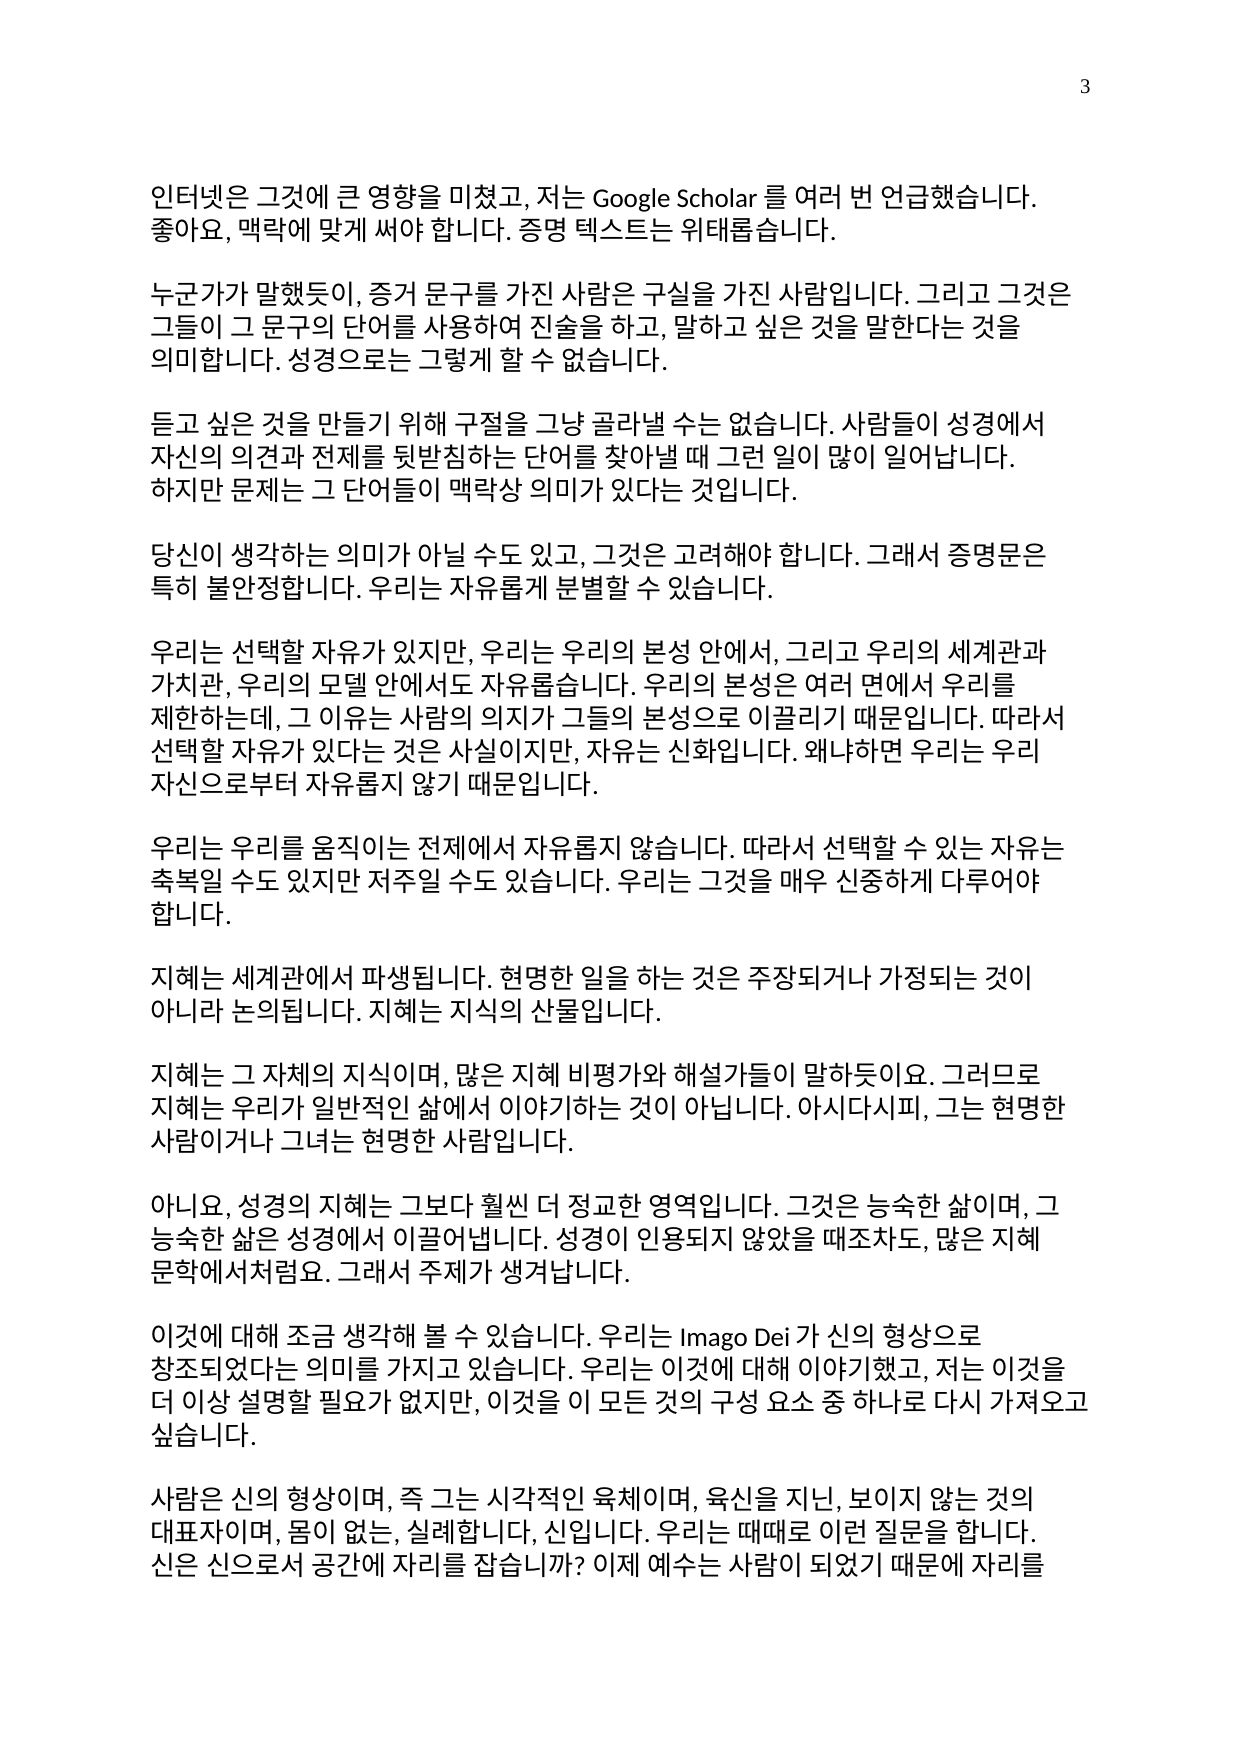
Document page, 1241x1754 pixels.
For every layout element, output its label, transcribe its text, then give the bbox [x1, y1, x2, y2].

text 지혜는 그 자체의 지식이며, 많은 지혜 비평가와 해설가들이 말하듯이요. 그러므로 지혜는 우리가 일반적인 삶에서 이야기하는 것이 아닙니다. 아시다시피, 그는 현명한 사람이거나 그녀는 현명한 사람입니다. [150, 1059, 1090, 1159]
text 우리는 우리를 움직이는 전제에서 자유롭지 않습니다. 따라서 선택할 수 있는 자유는 축복일 수도 있지만 저주일 수도 있습니다. 우리는 그것을 매우 신중하게 다루어야 합니다. [150, 832, 1090, 931]
text 우리는 선택할 자유가 있지만, 우리는 우리의 본성 안에서, 그리고 우리의 세계관과 가치관, 우리의 모델 안에서도 자유롭습니다. 우리의 본성은 여러 면에서 우리를 제한하는데, 그 이유는 사람의 의지가 그들의 본성으로 이끌리기 때문입니다. 따라서 선택할 자유가 있다는 것은 사실이지만, 자유는 신화입니다. 왜냐하면 우리는 우리 자신으로부터 자유롭지 않기 때문입니다. [150, 636, 1090, 801]
text 이것에 대해 조금 생각해 볼 수 있습니다. 우리는 Imago Dei가 신의 형상으로 창조되었다는 의미를 가지고 있습니다. 우리는 이것에 대해 이야기했고, 저는 이것을 더 이상 설명할 필요가 없지만, 이것을 이 모든 것의 구성 요소 중 하나로 다시 가져오고 싶습니다. [150, 1320, 1090, 1452]
text 아니요, 성경의 지혜는 그보다 훨씬 더 정교한 영역입니다. 그것은 능숙한 삶이며, 그 능숙한 삶은 성경에서 이끌어냅니다. 성경이 인용되지 않았을 때조차도, 많은 지혜 문학에서처럼요. 그래서 주제가 생겨납니다. [150, 1190, 1090, 1289]
text 지혜는 세계관에서 파생됩니다. 현명한 일을 하는 것은 주장되거나 가정되는 것이 아니라 논의됩니다. 지혜는 지식의 산물입니다. [150, 962, 1090, 1028]
text 듣고 싶은 것을 만들기 위해 구절을 그냥 골라낼 수는 없습니다. 사람들이 성경에서 자신의 의견과 전제를 뒷받침하는 단어를 찾아낼 때 그런 일이 많이 일어납니다. 하지만 문제는 그 단어들이 맥락상 의미가 있다는 것입니다. [150, 408, 1090, 508]
text 누군가가 말했듯이, 증거 문구를 가진 사람은 구실을 가진 사람입니다. 그리고 그것은 그들이 그 문구의 단어를 사용하여 진술을 하고, 말하고 싶은 것을 말한다는 것을 의미합니다. 성경으로는 그렇게 할 수 없습니다. [150, 278, 1090, 377]
text 당신이 생각하는 의미가 아닐 수도 있고, 그것은 고려해야 합니다. 그래서 증명문은 특히 불안정합니다. 우리는 자유롭게 분별할 수 있습니다. [150, 539, 1090, 605]
text 인터넷은 그것에 큰 영향을 미쳤고, 저는 Google Scholar를 여러 번 언급했습니다. 좋아요, 맥락에 맞게 써야 합니다. 증명 텍스트는 위태롭습니다. [150, 181, 1090, 247]
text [150, 1483, 1090, 1582]
